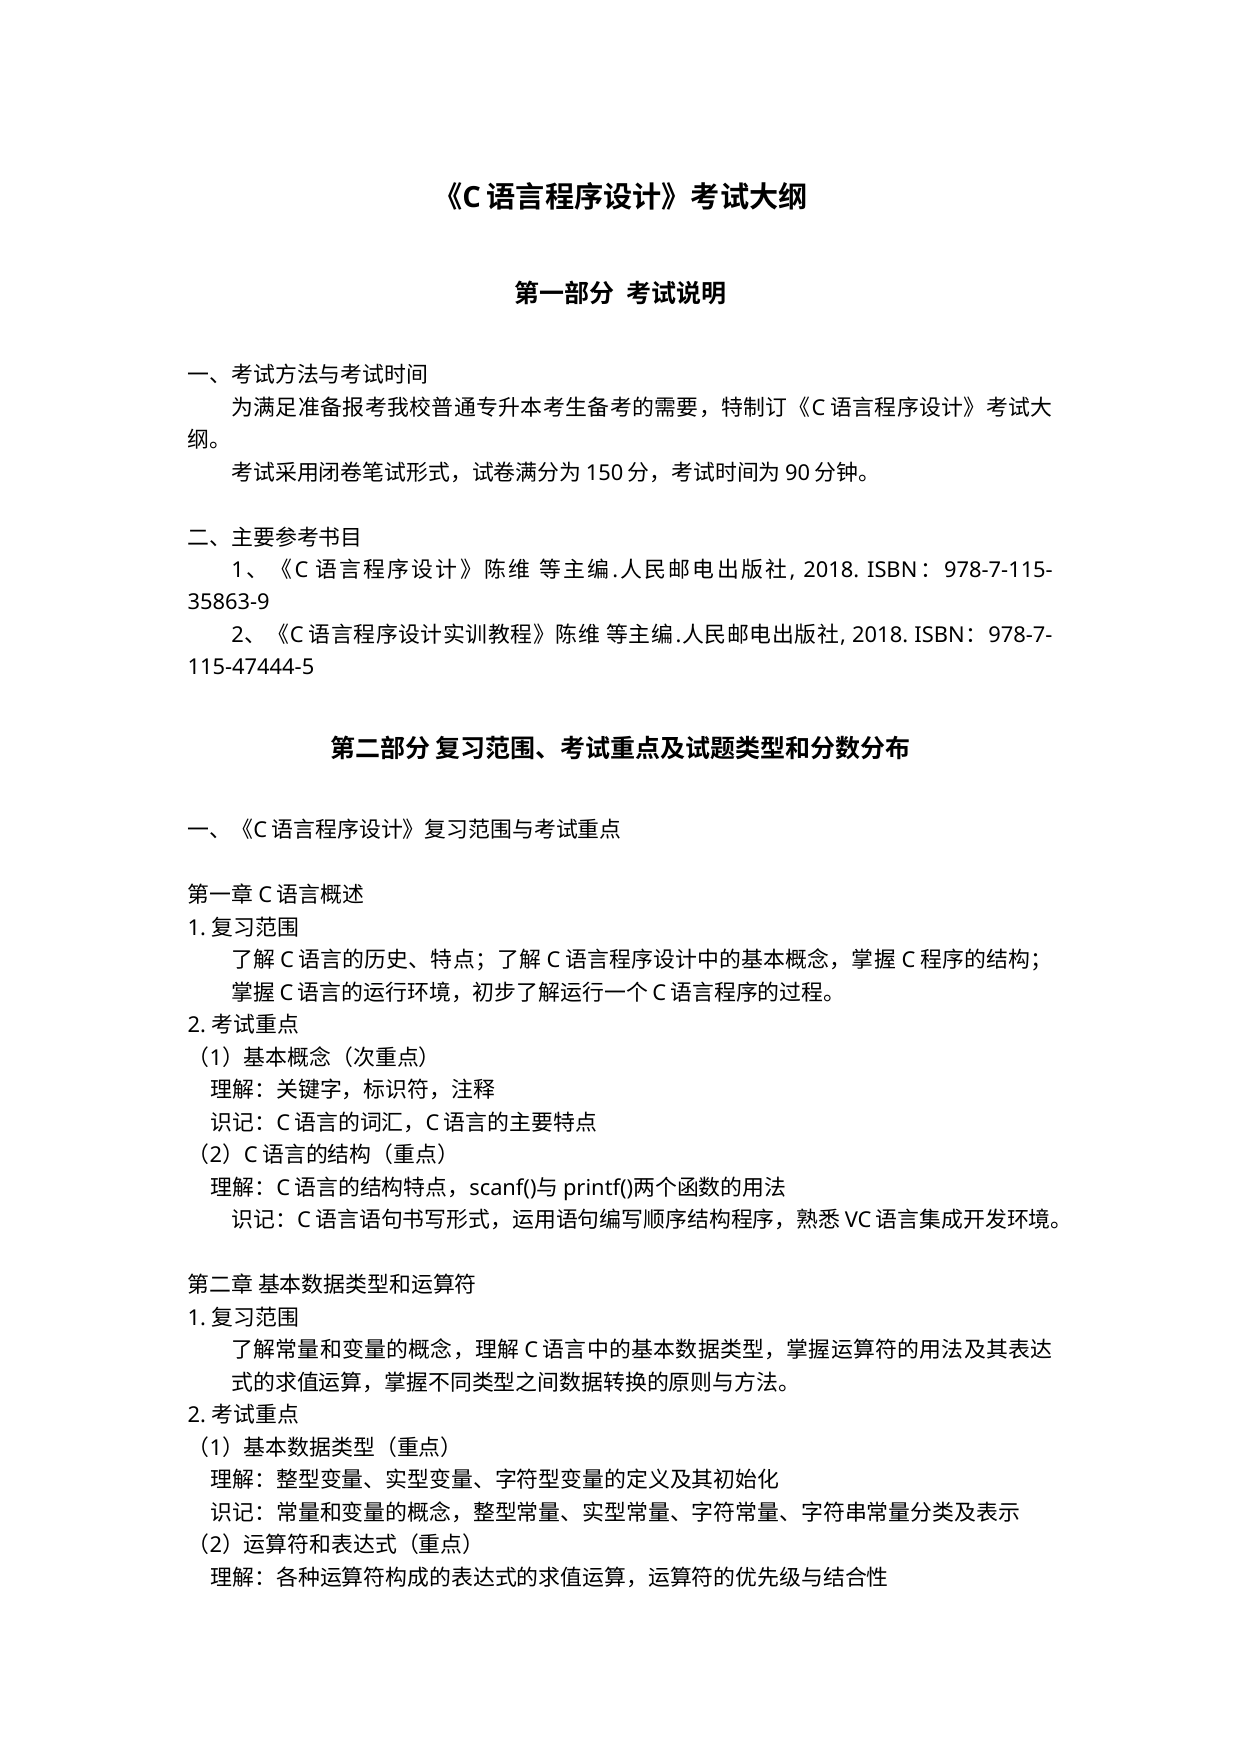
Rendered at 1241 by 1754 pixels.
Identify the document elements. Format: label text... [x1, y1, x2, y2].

text （1）基本数据类型（重点） [187, 1429, 1053, 1462]
text 二、主要参考书目 [187, 519, 1053, 552]
text （1）基本概念（次重点） [187, 1039, 1053, 1072]
text 识记：C语言语句书写形式，运用语句编写顺序结构程序，熟悉VC语言集成开发环境。 [187, 1202, 1053, 1234]
text 1、《C语言程序设计》陈维 等主编.人民邮电出版社, 2018. ISBN：978-7-115-35863-9 [187, 552, 1053, 617]
text （2）C语言的结构（重点） [187, 1137, 1053, 1169]
text 识记：常量和变量的概念，整型常量、实型常量、字符常量、字符串常量分类及表示 [187, 1494, 1053, 1527]
text 一、《C语言程序设计》复习范围与考试重点 [187, 812, 1053, 844]
text 理解：C语言的结构特点，scanf()与printf()两个函数的用法 [187, 1169, 1053, 1202]
text 第一章 C语言概述 [187, 877, 1053, 909]
text 1. 复习范围 [187, 1299, 1053, 1332]
text 第一部分 考试说明 [187, 259, 1053, 324]
text 2. 考试重点 [187, 1397, 1053, 1429]
text 1. 复习范围 [187, 909, 1053, 942]
text 第二部分 复习范围、考试重点及试题类型和分数分布 [187, 714, 1053, 779]
text 2、《C语言程序设计实训教程》陈维 等主编.人民邮电出版社, 2018. ISBN：978-7-115-47444-5 [187, 617, 1053, 682]
text 了解常量和变量的概念，理解C语言中的基本数据类型，掌握运算符的用法及其表达式的求值运算，掌握不同类型之间数据转换的原则与方法。 [231, 1332, 1053, 1397]
text 考试采用闭卷笔试形式，试卷满分为150分，考试时间为90分钟。 [187, 454, 1053, 487]
text 了解C语言的历史、特点；了解C语言程序设计中的基本概念，掌握C程序的结构；掌握C语言的运行环境，初步了解运行一个C语言程序的过程。 [231, 942, 1053, 1007]
text 理解：整型变量、实型变量、字符型变量的定义及其初始化 [187, 1462, 1053, 1494]
text 一、考试方法与考试时间 [187, 357, 1053, 389]
text 识记：C语言的词汇，C语言的主要特点 [187, 1104, 1053, 1137]
text 理解：各种运算符构成的表达式的求值运算，运算符的优先级与结合性 [187, 1559, 1053, 1592]
text 2. 考试重点 [187, 1007, 1053, 1039]
text 《C语言程序设计》考试大纲 [187, 162, 1053, 227]
text 为满足准备报考我校普通专升本考生备考的需要，特制订《C语言程序设计》考试大纲。 [187, 389, 1053, 454]
text 第二章 基本数据类型和运算符 [187, 1267, 1053, 1299]
text （2）运算符和表达式（重点） [187, 1527, 1053, 1559]
text 理解：关键字，标识符，注释 [187, 1072, 1053, 1104]
